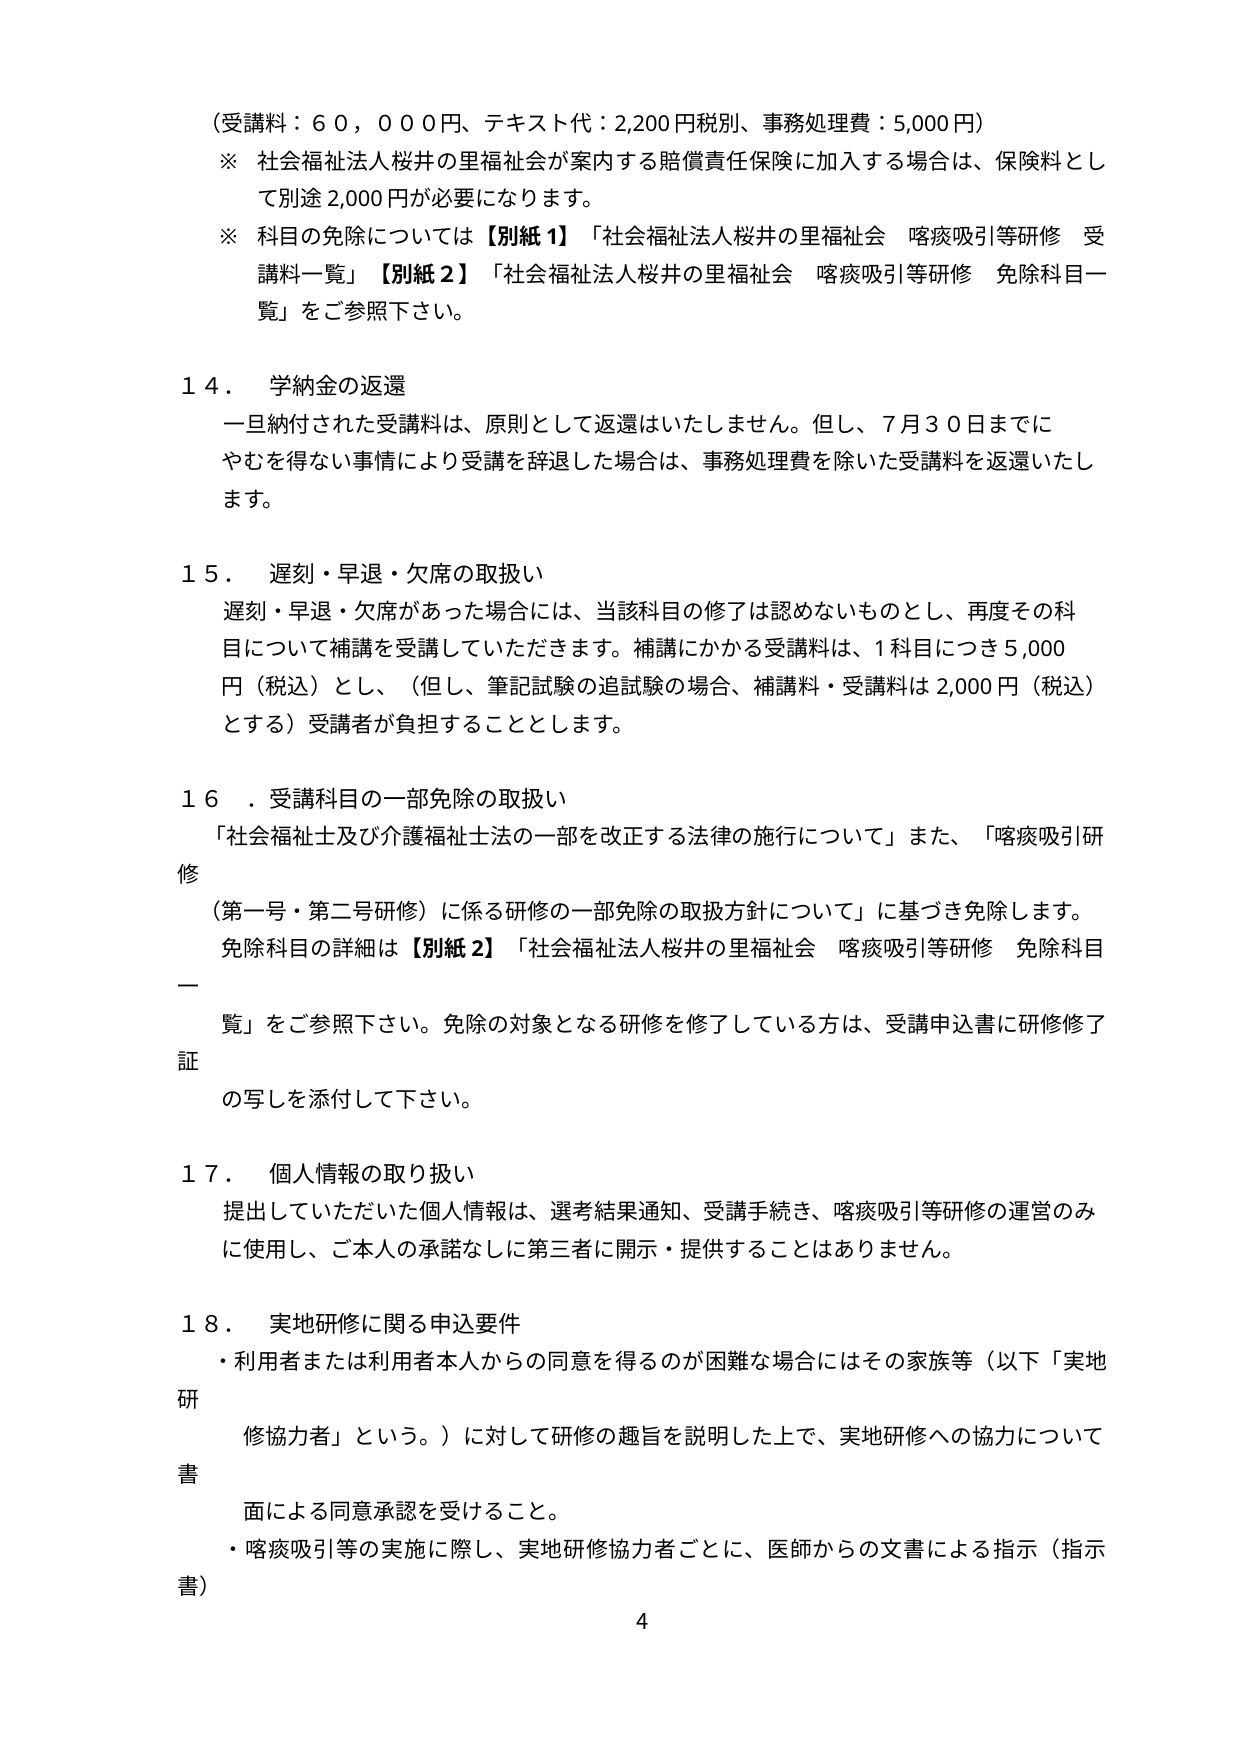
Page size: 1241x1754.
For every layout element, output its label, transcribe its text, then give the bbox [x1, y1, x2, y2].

text ・喀痰吸引等の実施に際し、実地研修協力者ごとに、医師からの文書による指示（指示書） [177, 1529, 1107, 1604]
text １４． 学納金の返還 [177, 366, 1107, 404]
text ます。 [177, 479, 1107, 516]
text （第一号・第二号研修）に係る研修の一部免除の取扱方針について」に基づき免除します。 [177, 891, 1107, 929]
text （受講料：６０，０００円、テキスト代：2,200円税別、事務処理費：5,000円） [177, 104, 1107, 141]
list 科目の免除については【別紙1】「社会福祉法人桜井の里福祉会 喀痰吸引等研修 受講料一覧」【別紙２】「社会福祉法人桜井の里福祉会 喀痰吸引等研修 免除科目一覧」をご参照下さい。 [219, 216, 1107, 329]
text に使用し、ご本人の承諾なしに第三者に開示・提供することはありません。 [221, 1229, 1107, 1266]
text 一旦納付された受講料は、原則として返還はいたしません。但し、７月３０日までに [177, 404, 1107, 441]
text 遅刻・早退・欠席があった場合には、当該科目の修了は認めないものとし、再度その科 [177, 591, 1107, 629]
text 覧」をご参照下さい。免除の対象となる研修を修了している方は、受講申込書に研修修了証 [177, 1004, 1107, 1079]
text 修協力者」という。）に対して研修の趣旨を説明した上で、実地研修への協力について書 [177, 1416, 1107, 1491]
text １８． 実地研修に関る申込要件 [177, 1304, 1107, 1341]
text 免除科目の詳細は【別紙2】「社会福祉法人桜井の里福祉会 喀痰吸引等研修 免除科目一 [177, 929, 1107, 1004]
list 社会福祉法人桜井の里福祉会が案内する賠償責任保険に加入する場合は、保険料として別途2,000円が必要になります。 [219, 141, 1107, 216]
text １７． 個人情報の取り扱い [177, 1154, 1107, 1191]
text 面による同意承認を受けること。 [177, 1491, 1107, 1529]
text 「社会福祉士及び介護福祉士法の一部を改正する法律の施行について」また、「喀痰吸引研修 [177, 816, 1107, 891]
text １５． 遅刻・早退・欠席の取扱い [177, 554, 1107, 591]
text ・利用者または利用者本人からの同意を得るのが困難な場合にはその家族等（以下「実地研 [177, 1341, 1107, 1416]
text の写しを添付して下さい。 [177, 1079, 1107, 1116]
text 目について補講を受講していただきます。補講にかかる受講料は、1科目につき５,000 [177, 629, 1107, 666]
text やむを得ない事情により受講を辞退した場合は、事務処理費を除いた受講料を返還いたし [177, 441, 1107, 479]
text １６ ．受講科目の一部免除の取扱い [177, 779, 1107, 816]
text 円（税込）とし、（但し、筆記試験の追試験の場合、補講料・受講料は2,000円（税込）とする）受講者が負担することとします。 [221, 666, 1107, 741]
text 提出していただいた個人情報は、選考結果通知、受講手続き、喀痰吸引等研修の運営のみ [177, 1191, 1107, 1229]
